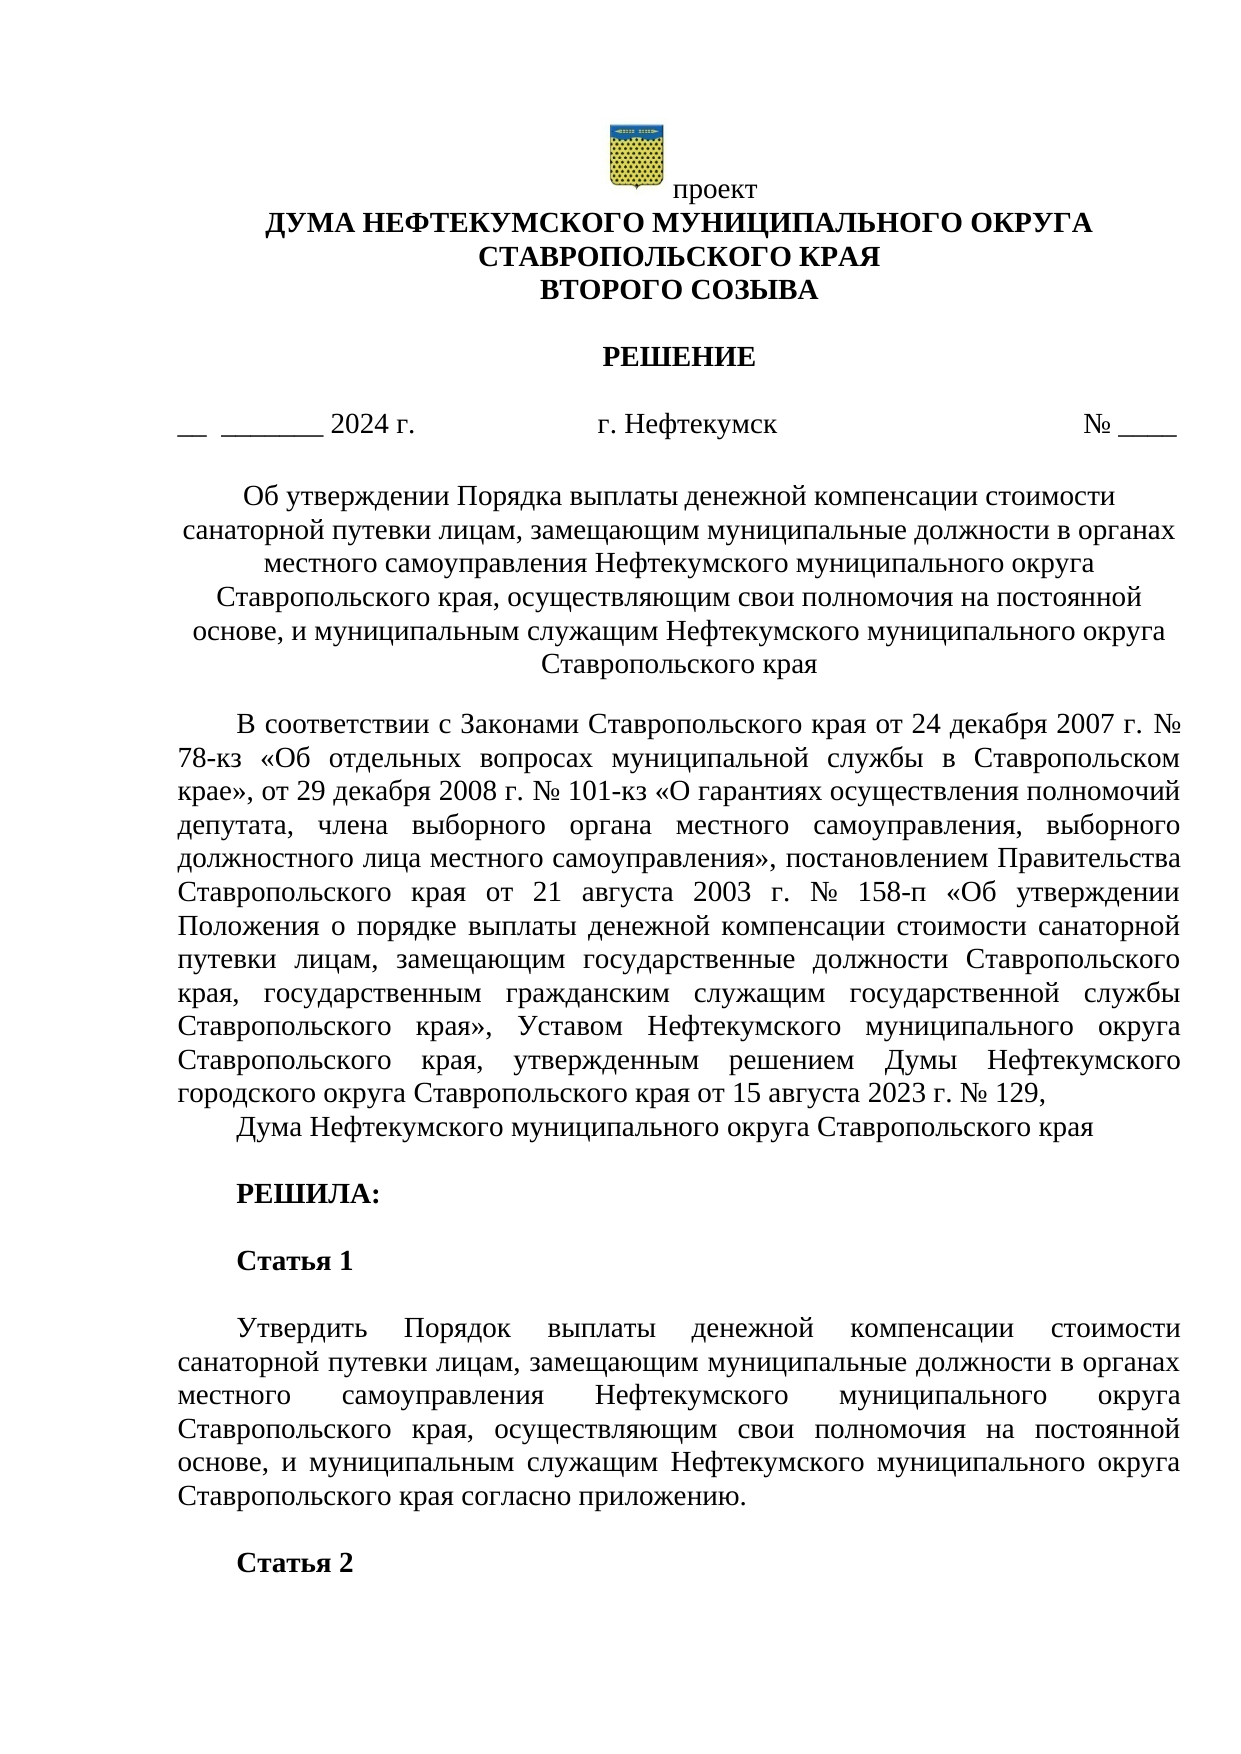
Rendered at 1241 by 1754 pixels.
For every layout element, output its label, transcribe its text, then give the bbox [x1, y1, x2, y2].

picture [601, 118, 673, 199]
text Статья 1 [177, 1243, 1181, 1277]
text Статья 2 [177, 1545, 1181, 1578]
text РЕШЕНИЕ [177, 339, 1181, 373]
text СТАВРОПОЛЬСКОГО КРАЯ [177, 239, 1181, 272]
text Об утверждении Порядка выплаты денежной компенсации стоимости санаторной путевки лицам, замещающим муниципальные должности в органах местного самоуправления Нефтекумского муниципального округа Ставропольского края, осуществляющим свои полномочия на постоянной основе, и муниципальным служащим Нефтекумского муниципального округа Ставропольского края [177, 478, 1181, 680]
text Утвердить Порядок выплаты денежной компенсации стоимости санаторной путевки лицам, замещающим муниципальные должности в органах местного самоуправления Нефтекумского муниципального округа Ставропольского края, осуществляющим свои полномочия на постоянной основе, и муниципальным служащим Нефтекумского муниципального округа Ставропольского края согласно приложению. [177, 1310, 1181, 1511]
text ВТОРОГО СОЗЫВА [177, 272, 1181, 306]
text В соответствии с Законами Ставропольского края от 24 декабря 2007 г. № 78-кз «Об отдельных вопросах муниципальной службы в Ставропольском крае», от 29 декабря 2008 г. № 101-кз «О гарантиях осуществления полномочий депутата, члена выборного органа местного самоуправления, выборного должностного лица местного самоуправления», постановлением Правительства Ставропольского края от 21 августа 2003 г. № 158-п «Об утверждении Положения о порядке выплаты денежной компенсации стоимости санаторной путевки лицам, замещающим государственные должности Ставропольского края, государственным гражданским служащим государственной службы Ставропольского края», Уставом Нефтекумского муниципального округа Ставропольского края, утвержденным решением Думы Нефтекумского городского округа Ставропольского края от 15 августа 2023 г. № 129, [177, 706, 1181, 1109]
text РЕШИЛА: [177, 1176, 1181, 1209]
text ДУМА НЕФТЕКУМСКОГО МУНИЦИПАЛЬНОГО ОКРУГА [177, 205, 1181, 239]
text __ _______ 2024 г. г. Нефтекумск № ____ [177, 406, 1181, 440]
text Дума Нефтекумского муниципального округа Ставропольского края [177, 1109, 1181, 1142]
text проект [177, 118, 1181, 205]
